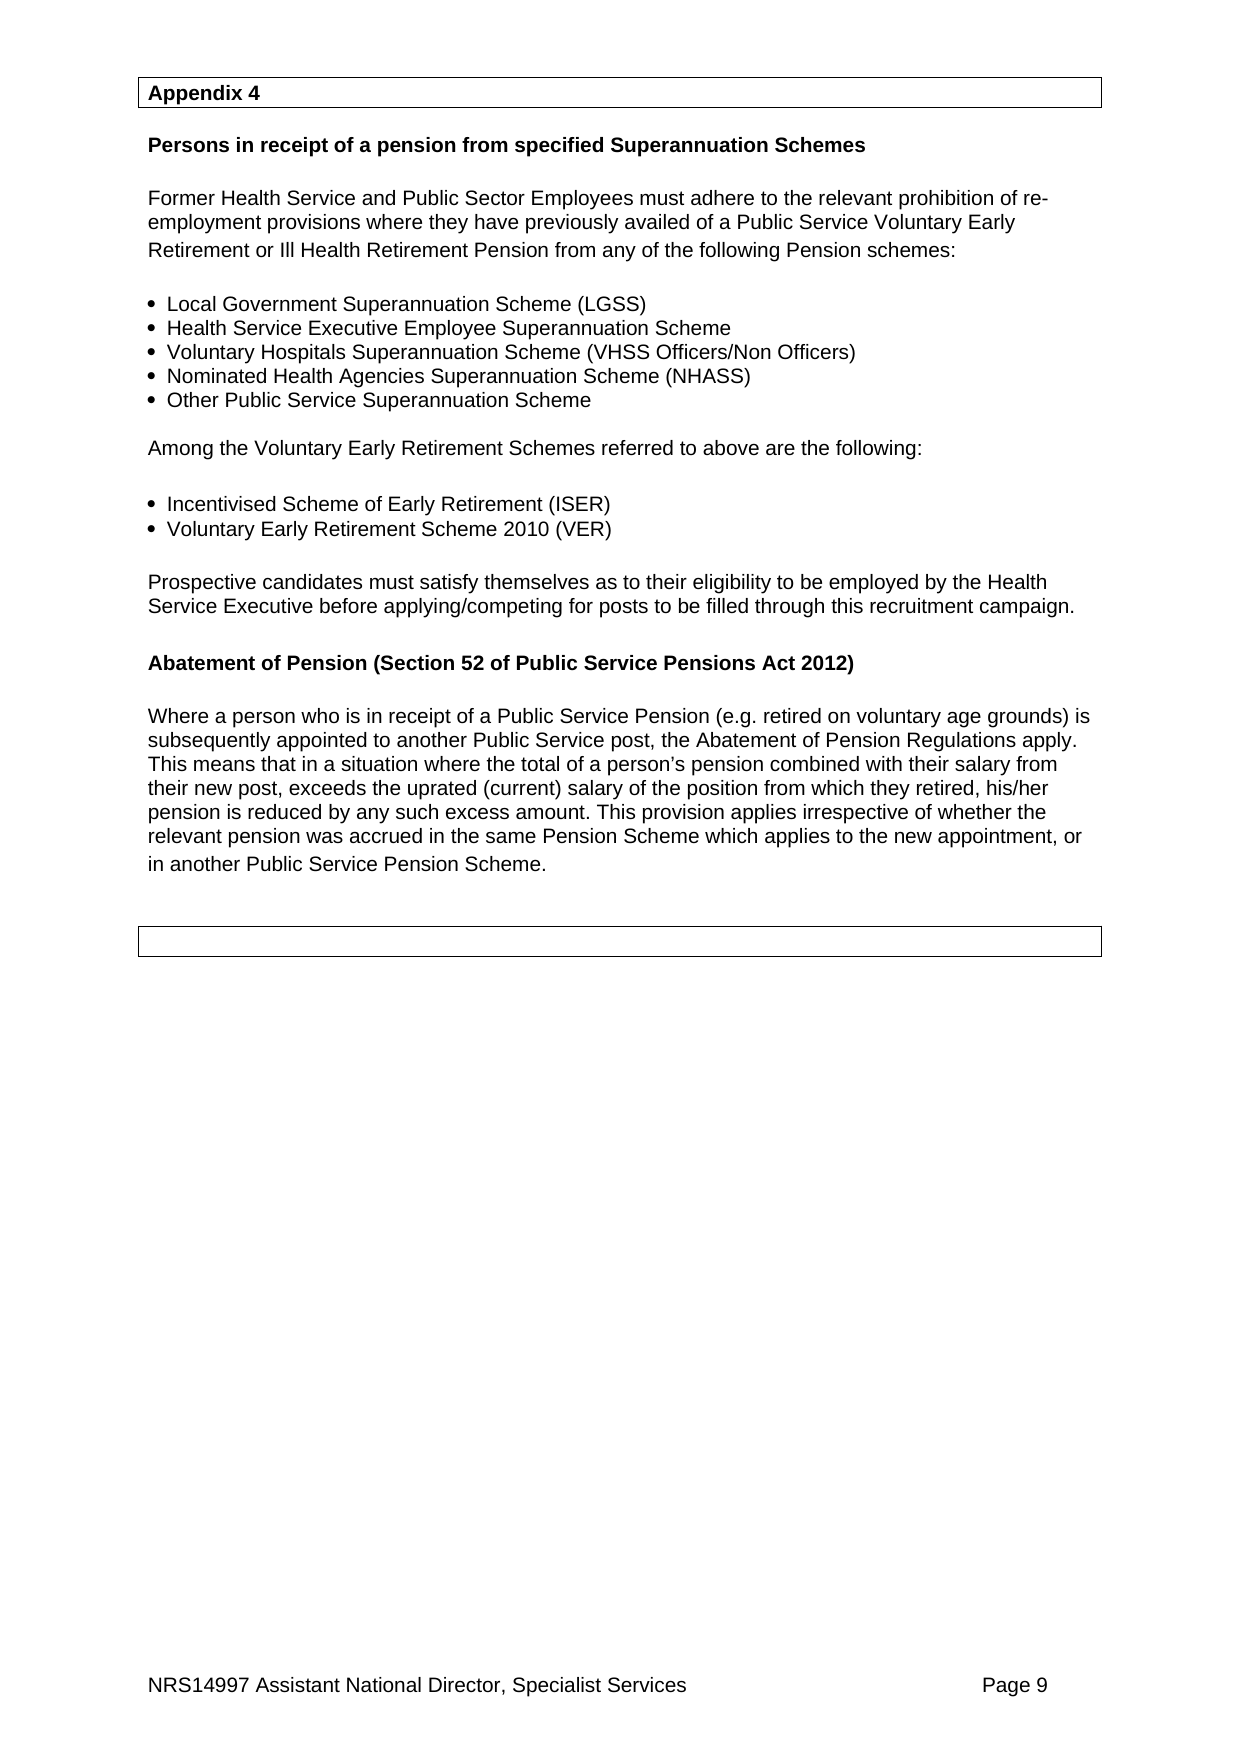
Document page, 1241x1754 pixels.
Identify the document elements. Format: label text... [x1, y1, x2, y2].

text Prospective candidates must satisfy themselves as to their eligibility to be employed by the Health Service Executive before applying/competing for posts to be filled through this recruitment campaign. Abatement of Pension (Section 52 of Public Service Pensions Act 2012) Where a person who is in receipt of a Public Service Pension (e.g. retired on voluntary age grounds) is subsequently appointed to another Public Service post, the Abatement of Pension Regulations apply. This means that in a situation where the total of a person’s pension combined with their salary from their new post, exceeds the uprated (current) salary of the position from which they retired, his/her pension is reduced by any such excess amount. This provision applies irrespective of whether the relevant pension was accrued in the same Pension Scheme which applies to the new appointment, or in another Public Service Pension Scheme. [148, 541, 1092, 877]
text Nominated Health Agencies Superannuation Scheme (NHASS) [148, 364, 1092, 388]
text Health Service Executive Employee Superannuation Scheme [148, 316, 1092, 339]
text Among the Voluntary Early Retirement Schemes referred to above are the following: Incentivised Scheme of Early Retirement (ISER) Voluntary Early Retirement Scheme 2010 (VER) [148, 436, 1092, 541]
text Other Public Service Superannuation Scheme [148, 388, 1092, 412]
text Appendix 4 [139, 78, 1101, 107]
text Persons in receipt of a pension from specified Superannuation Schemes Former Health Service and Public Sector Employees must adhere to the relevant prohibition of re-employment provisions where they have previously availed of a Public Service Voluntary Early Retirement or Ill Health Retirement Pension from any of the following Pension schemes: [148, 133, 1092, 263]
text Local Government Superannuation Scheme (LGSS) [148, 291, 1092, 316]
text Voluntary Hospitals Superannuation Scheme (VHSS Officers/Non Officers) [148, 339, 1092, 364]
